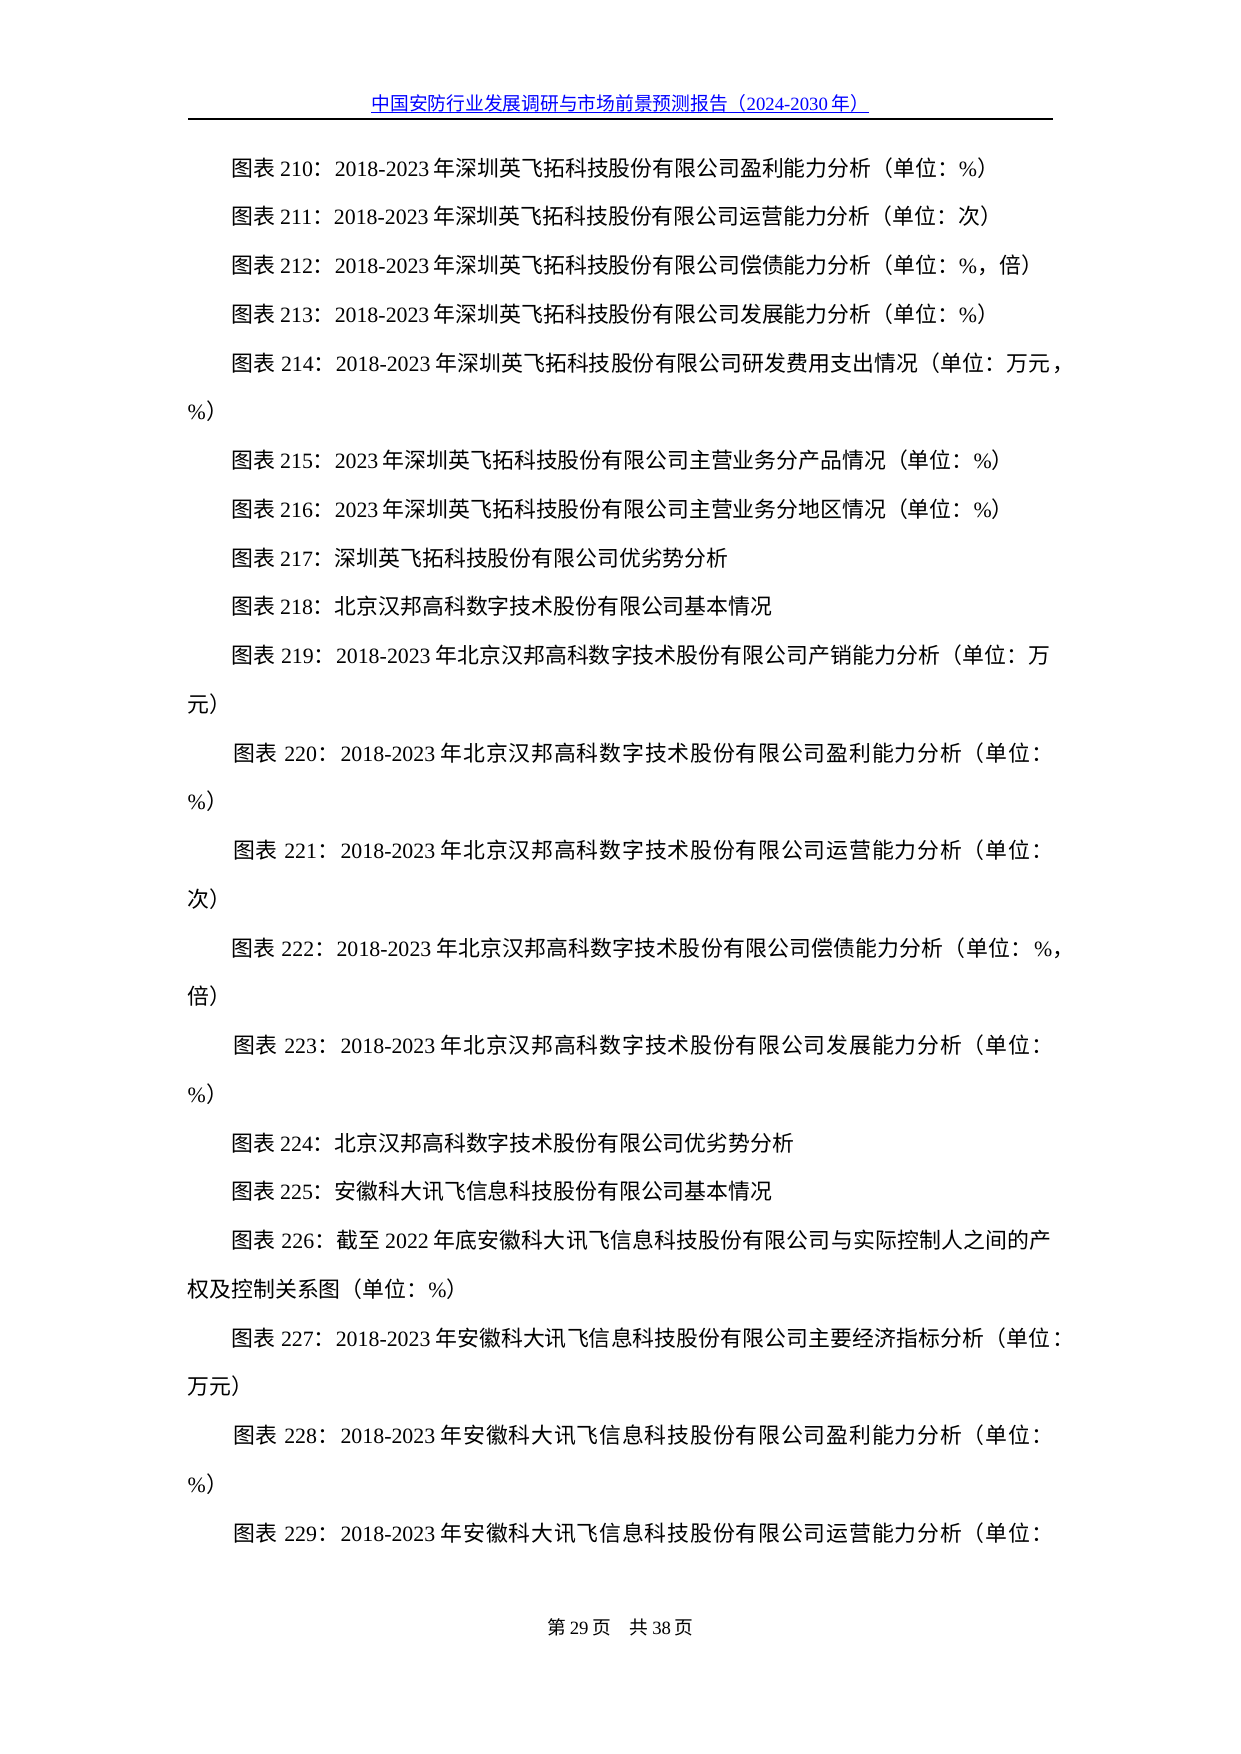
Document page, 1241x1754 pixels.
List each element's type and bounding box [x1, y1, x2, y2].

text [187, 150, 1053, 1548]
